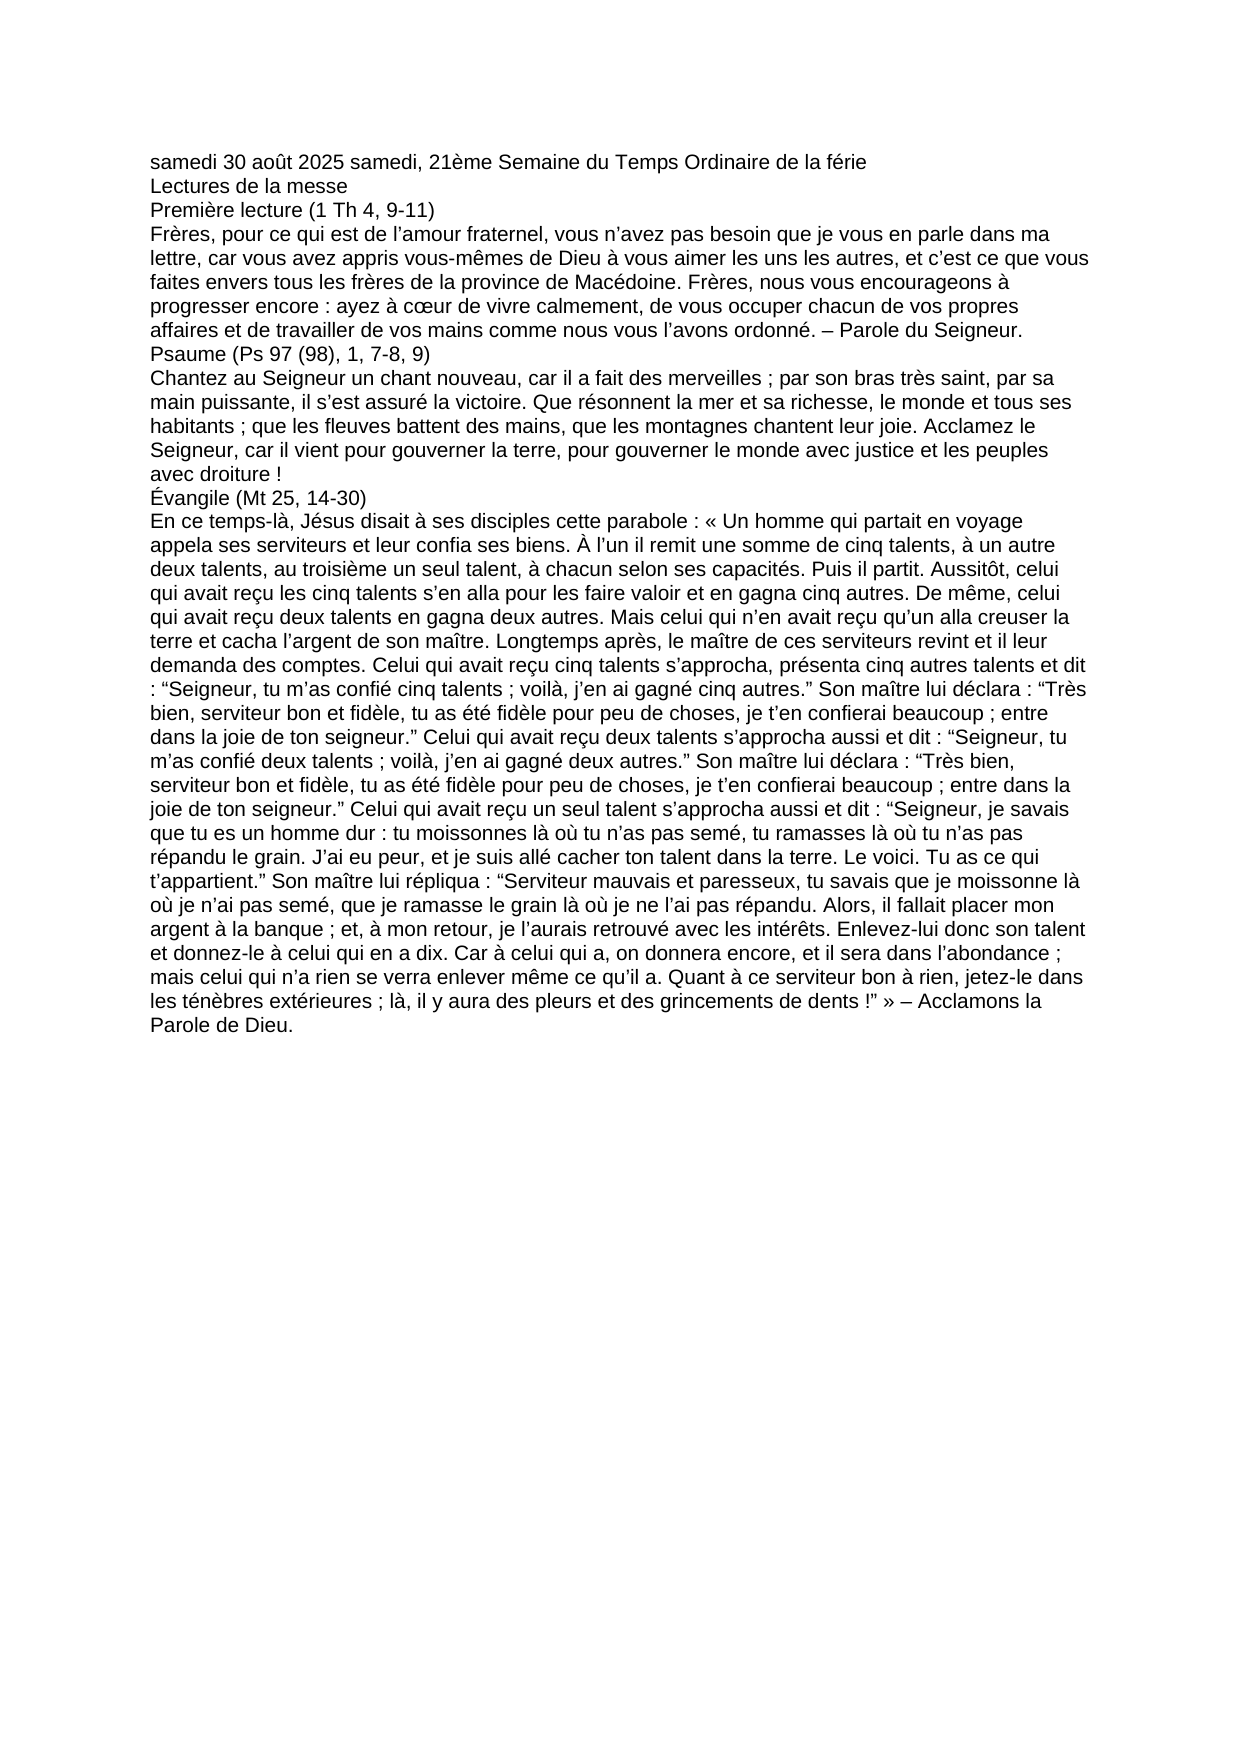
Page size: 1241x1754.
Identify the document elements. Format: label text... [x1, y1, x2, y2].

text Frères, pour ce qui est de l’amour fraternel, vous n’avez pas besoin que je vous en parle dans ma lettre, car vous avez appris vous-mêmes de Dieu à vous aimer les uns les autres, et c’est ce que vous faites envers tous les frères de la province de Macédoine. Frères, nous vous encourageons à progresser encore : ayez à cœur de vivre calmement, de vous occuper chacun de vos propres affaires et de travailler de vos mains comme nous vous l’avons ordonné. – Parole du Seigneur. [150, 222, 1090, 342]
text En ce temps-là, Jésus disait à ses disciples cette parabole : « Un homme qui partait en voyage appela ses serviteurs et leur confia ses biens. À l’un il remit une somme de cinq talents, à un autre deux talents, au troisième un seul talent, à chacun selon ses capacités. Puis il partit. Aussitôt, celui qui avait reçu les cinq talents s’en alla pour les faire valoir et en gagna cinq autres. De même, celui qui avait reçu deux talents en gagna deux autres. Mais celui qui n’en avait reçu qu’un alla creuser la terre et cacha l’argent de son maître. Longtemps après, le maître de ces serviteurs revint et il leur demanda des comptes. Celui qui avait reçu cinq talents s’approcha, présenta cinq autres talents et dit : “Seigneur, tu m’as confié cinq talents ; voilà, j’en ai gagné cinq autres.” Son maître lui déclara : “Très bien, serviteur bon et fidèle, tu as été fidèle pour peu de choses, je t’en confierai beaucoup ; entre dans la joie de ton seigneur.” Celui qui avait reçu deux talents s’approcha aussi et dit : “Seigneur, tu m’as confié deux talents ; voilà, j’en ai gagné deux autres.” Son maître lui déclara : “Très bien, serviteur bon et fidèle, tu as été fidèle pour peu de choses, je t’en confierai beaucoup ; entre dans la joie de ton seigneur.” Celui qui avait reçu un seul talent s’approcha aussi et dit : “Seigneur, je savais que tu es un homme dur : tu moissonnes là où tu n’as pas semé, tu ramasses là où tu n’as pas répandu le grain. J’ai eu peur, et je suis allé cacher ton talent dans la terre. Le voici. Tu as ce qui t’appartient.” Son maître lui répliqua : “Serviteur mauvais et paresseux, tu savais que je moissonne là où je n’ai pas semé, que je ramasse le grain là où je ne l’ai pas répandu. Alors, il fallait placer mon argent à la banque ; et, à mon retour, je l’aurais retrouvé avec les intérêts. Enlevez-lui donc son talent et donnez-le à celui qui en a dix. Car à celui qui a, on donnera encore, et il sera dans l’abondance ; mais celui qui n’a rien se verra enlever même ce qu’il a. Quant à ce serviteur bon à rien, jetez-le dans les ténèbres extérieures ; là, il y aura des pleurs et des grincements de dents !” » – Acclamons la Parole de Dieu. [150, 509, 1090, 1036]
text Chantez au Seigneur un chant nouveau, car il a fait des merveilles ; par son bras très saint, par sa main puissante, il s’est assuré la victoire. Que résonnent la mer et sa richesse, le monde et tous ses habitants ; que les fleuves battent des mains, que les montagnes chantent leur joie. Acclamez le Seigneur, car il vient pour gouverner la terre, pour gouverner le monde avec justice et les peuples avec droiture ! [150, 366, 1090, 485]
